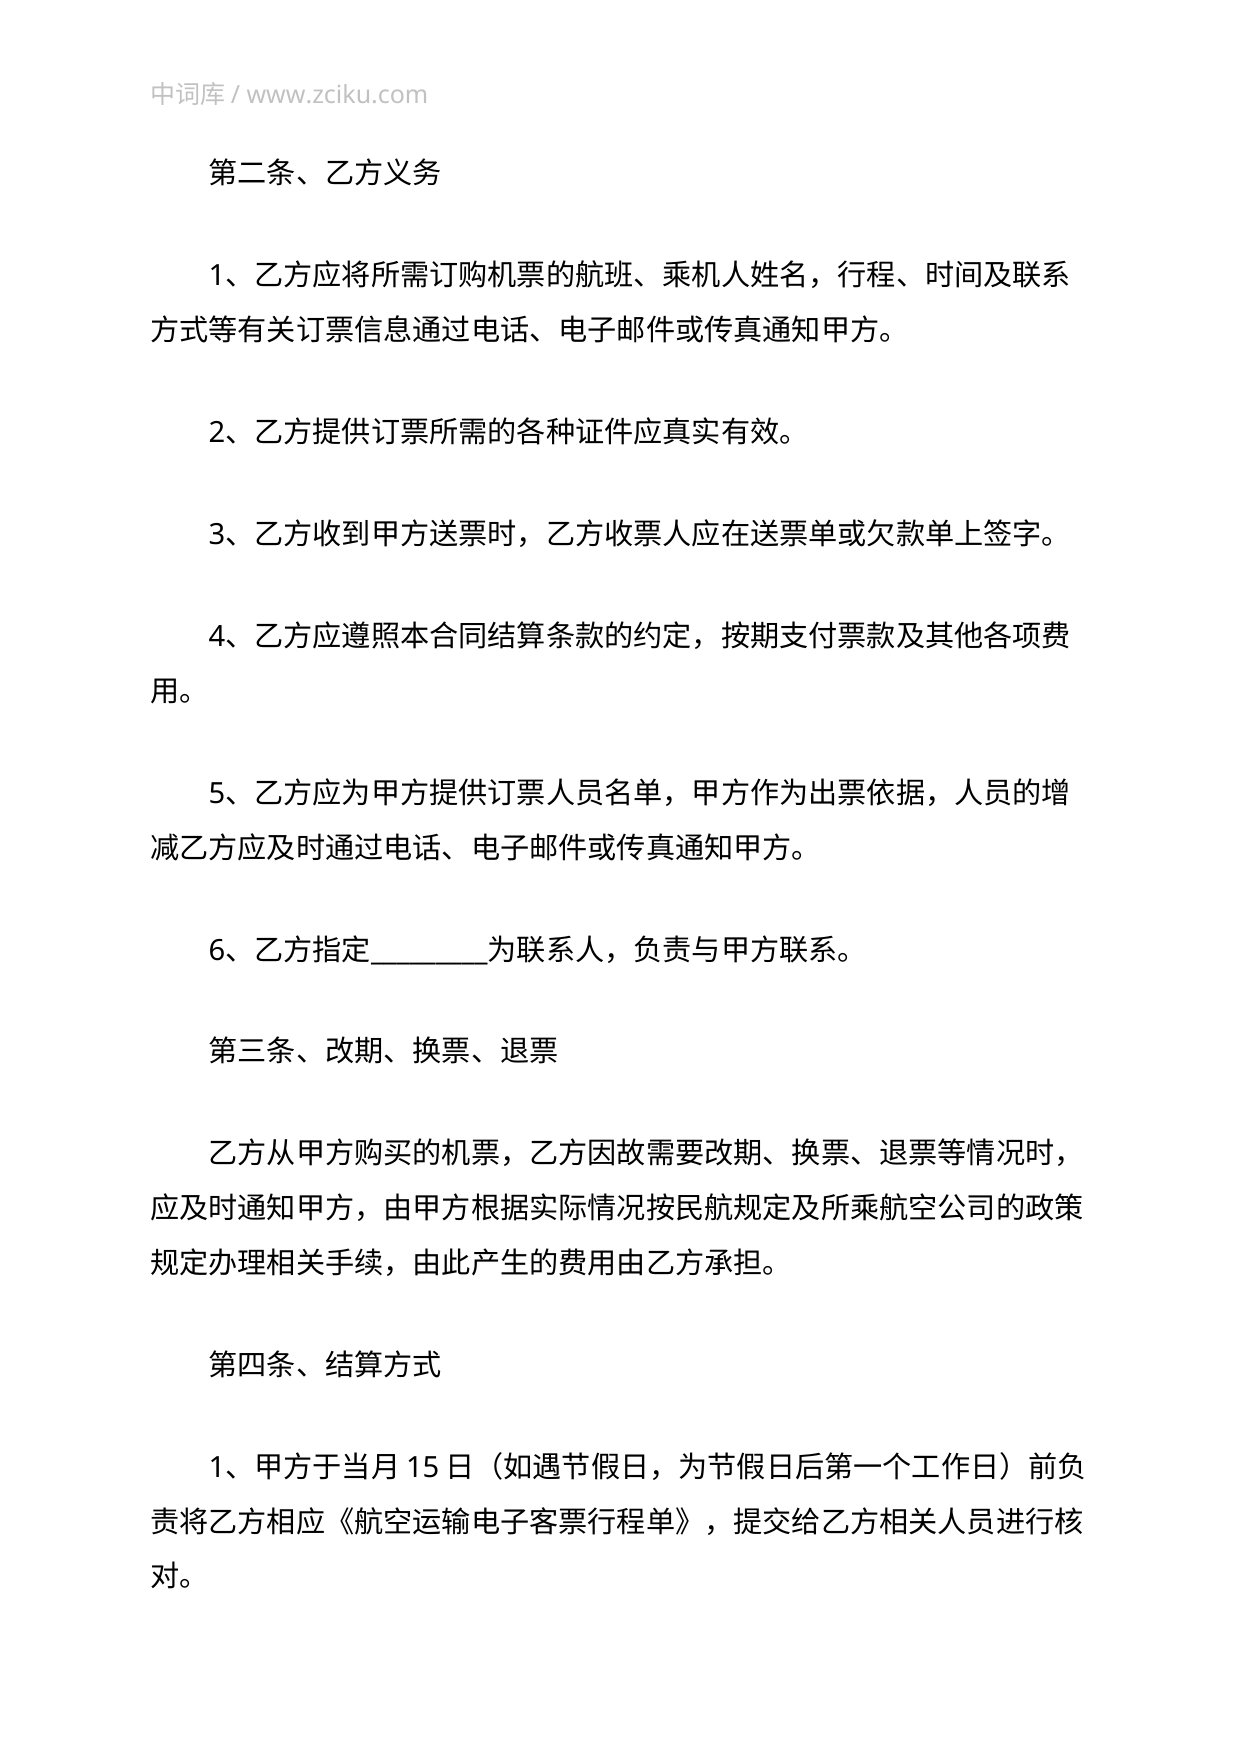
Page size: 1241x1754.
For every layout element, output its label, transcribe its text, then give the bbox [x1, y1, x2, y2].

text 6、乙方指定_________为联系人，负责与甲方联系。 [150, 926, 1090, 968]
text 第二条、乙方义务 [150, 150, 1090, 192]
text 1、甲方于当月15日（如遇节假日，为节假日后第一个工作日）前负责将乙方相应《航空运输电子客票行程单》，提交给乙方相关人员进行核对。 [150, 1443, 1090, 1595]
text 5、乙方应为甲方提供订票人员名单，甲方作为出票依据，人员的增减乙方应及时通过电话、电子邮件或传真通知甲方。 [150, 769, 1090, 867]
text 3、乙方收到甲方送票时，乙方收票人应在送票单或欠款单上签字。 [150, 511, 1090, 553]
text 1、乙方应将所需订购机票的航班、乘机人姓名，行程、时间及联系方式等有关订票信息通过电话、电子邮件或传真通知甲方。 [150, 252, 1090, 349]
text 4、乙方应遵照本合同结算条款的约定，按期支付票款及其他各项费用。 [150, 612, 1090, 710]
text 第四条、结算方式 [150, 1341, 1090, 1384]
text 乙方从甲方购买的机票，乙方因故需要改期、换票、退票等情况时，应及时通知甲方，由甲方根据实际情况按民航规定及所乘航空公司的政策规定办理相关手续，由此产生的费用由乙方承担。 [150, 1130, 1090, 1282]
text 第三条、改期、换票、退票 [150, 1028, 1090, 1070]
text 2、乙方提供订票所需的各种证件应真实有效。 [150, 408, 1090, 451]
